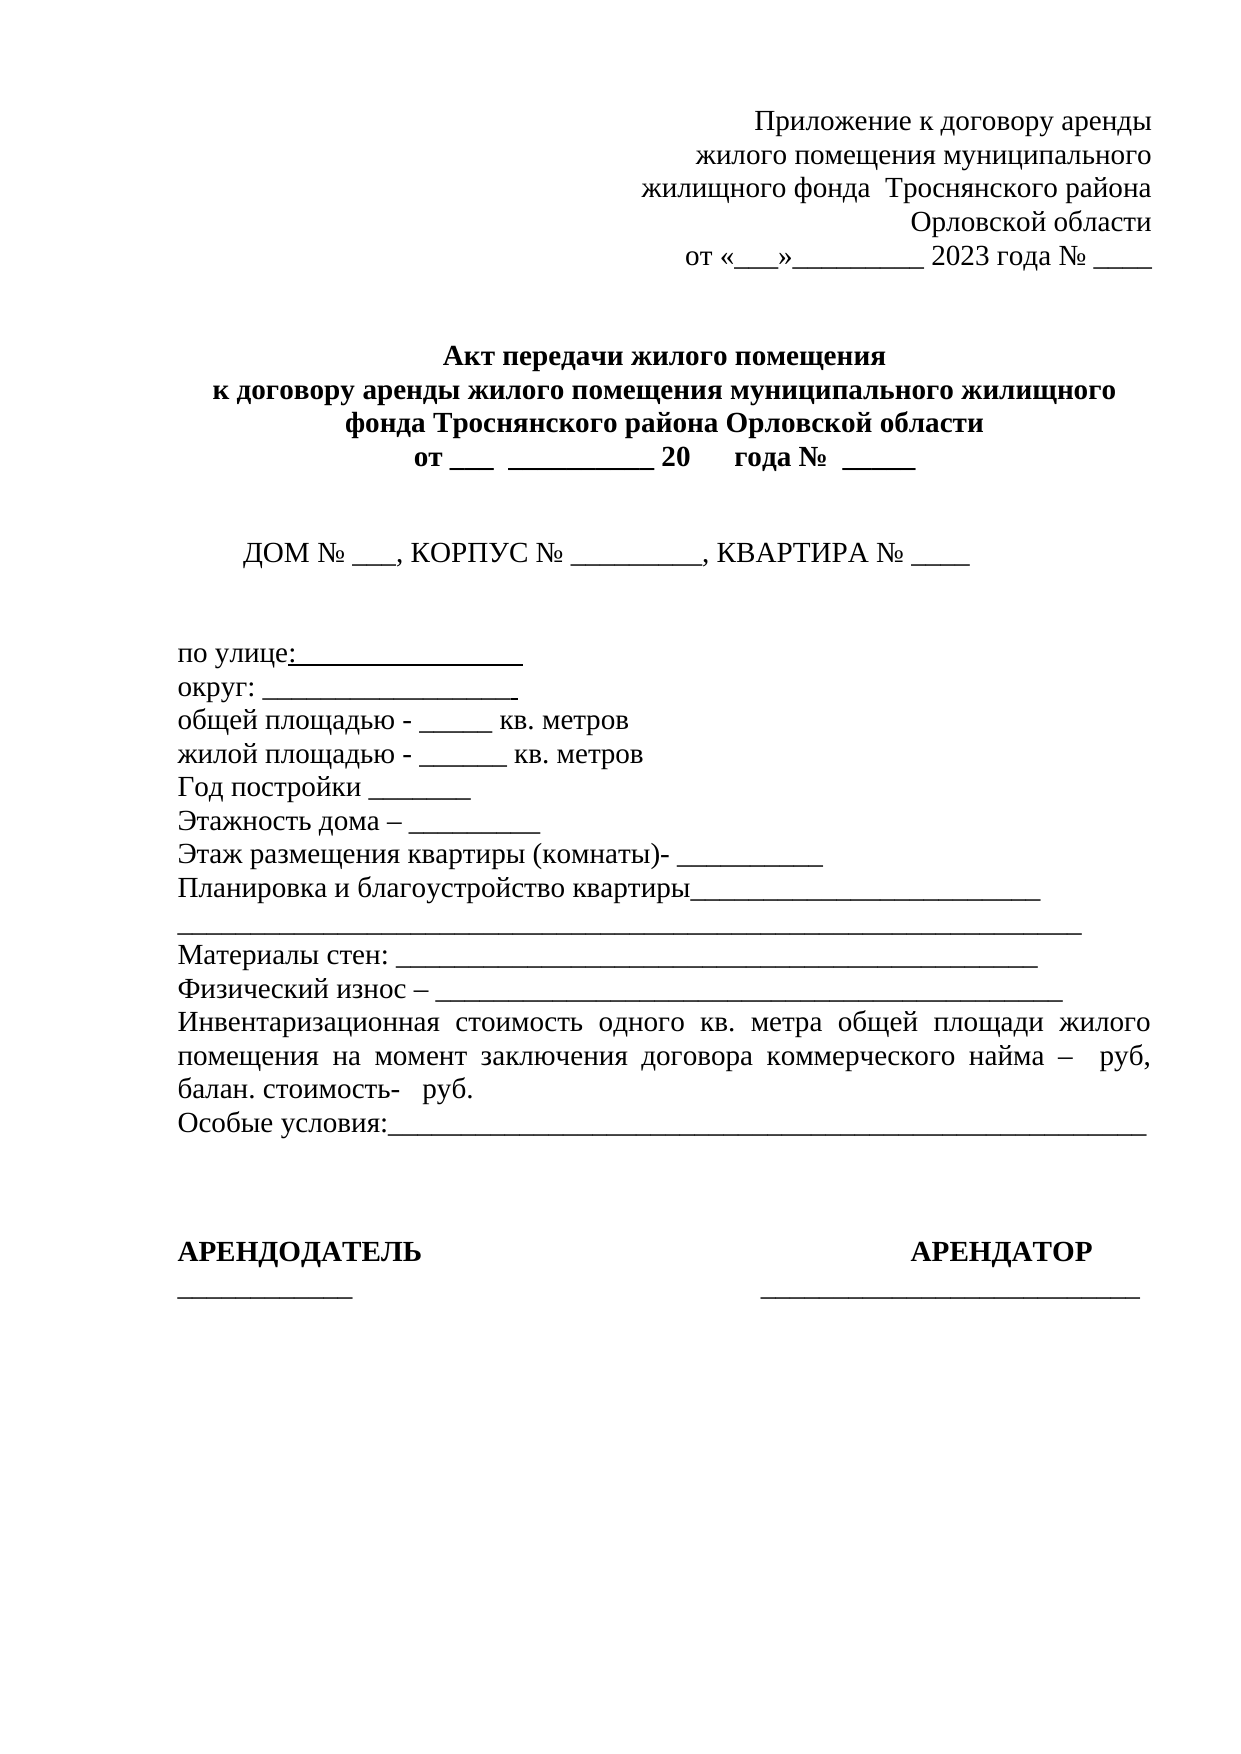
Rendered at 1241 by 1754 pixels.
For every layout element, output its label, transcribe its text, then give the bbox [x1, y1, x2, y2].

text Материалы стен: ____________________________________________ [177, 937, 1152, 971]
text жилого помещения муниципального жилищного фонда Троснянского района Орловской области [605, 137, 1152, 238]
text Акт передачи жилого помещения [177, 338, 1152, 372]
text АРЕНДОДАТЕЛЬ АРЕНДАТОР [177, 1234, 1152, 1268]
text от ___ __________ 20 года № _____ [177, 439, 1152, 472]
text Приложение к договору аренды [605, 103, 1152, 137]
text ДОМ № ___, КОРПУС № _________, КВАРТИРА № ____ [177, 535, 1152, 568]
text Особые условия:____________________________________________________ [177, 1105, 1152, 1138]
text Год постройки _______ [177, 769, 1152, 803]
text по улице: _______________ [177, 635, 1152, 669]
text Инвентаризационная стоимость одного кв. метра общей площади жилого помещения на момент заключения договора коммерческого найма – руб, балан. стоимость- руб. [177, 1004, 1152, 1105]
text жилой площадью - ______ кв. метров [177, 736, 1152, 769]
text к договору аренды жилого помещения муниципального жилищного фонда Троснянского района Орловской области [177, 372, 1152, 439]
text ______________________________________________________________ [177, 904, 1152, 937]
text Планировка и благоустройство квартиры________________________ [177, 870, 1152, 904]
text Этажность дома – _________ [177, 803, 1152, 837]
text ____________ __________________________ [177, 1268, 1152, 1301]
text общей площадью - _____ кв. метров [177, 702, 1152, 736]
text от «___»_________ 2023 года № ____ [605, 238, 1152, 271]
text округ: _________________ [177, 669, 1152, 702]
text Этаж размещения квартиры (комнаты)- __________ [177, 837, 1152, 870]
text Физический износ – ___________________________________________ [177, 971, 1152, 1004]
